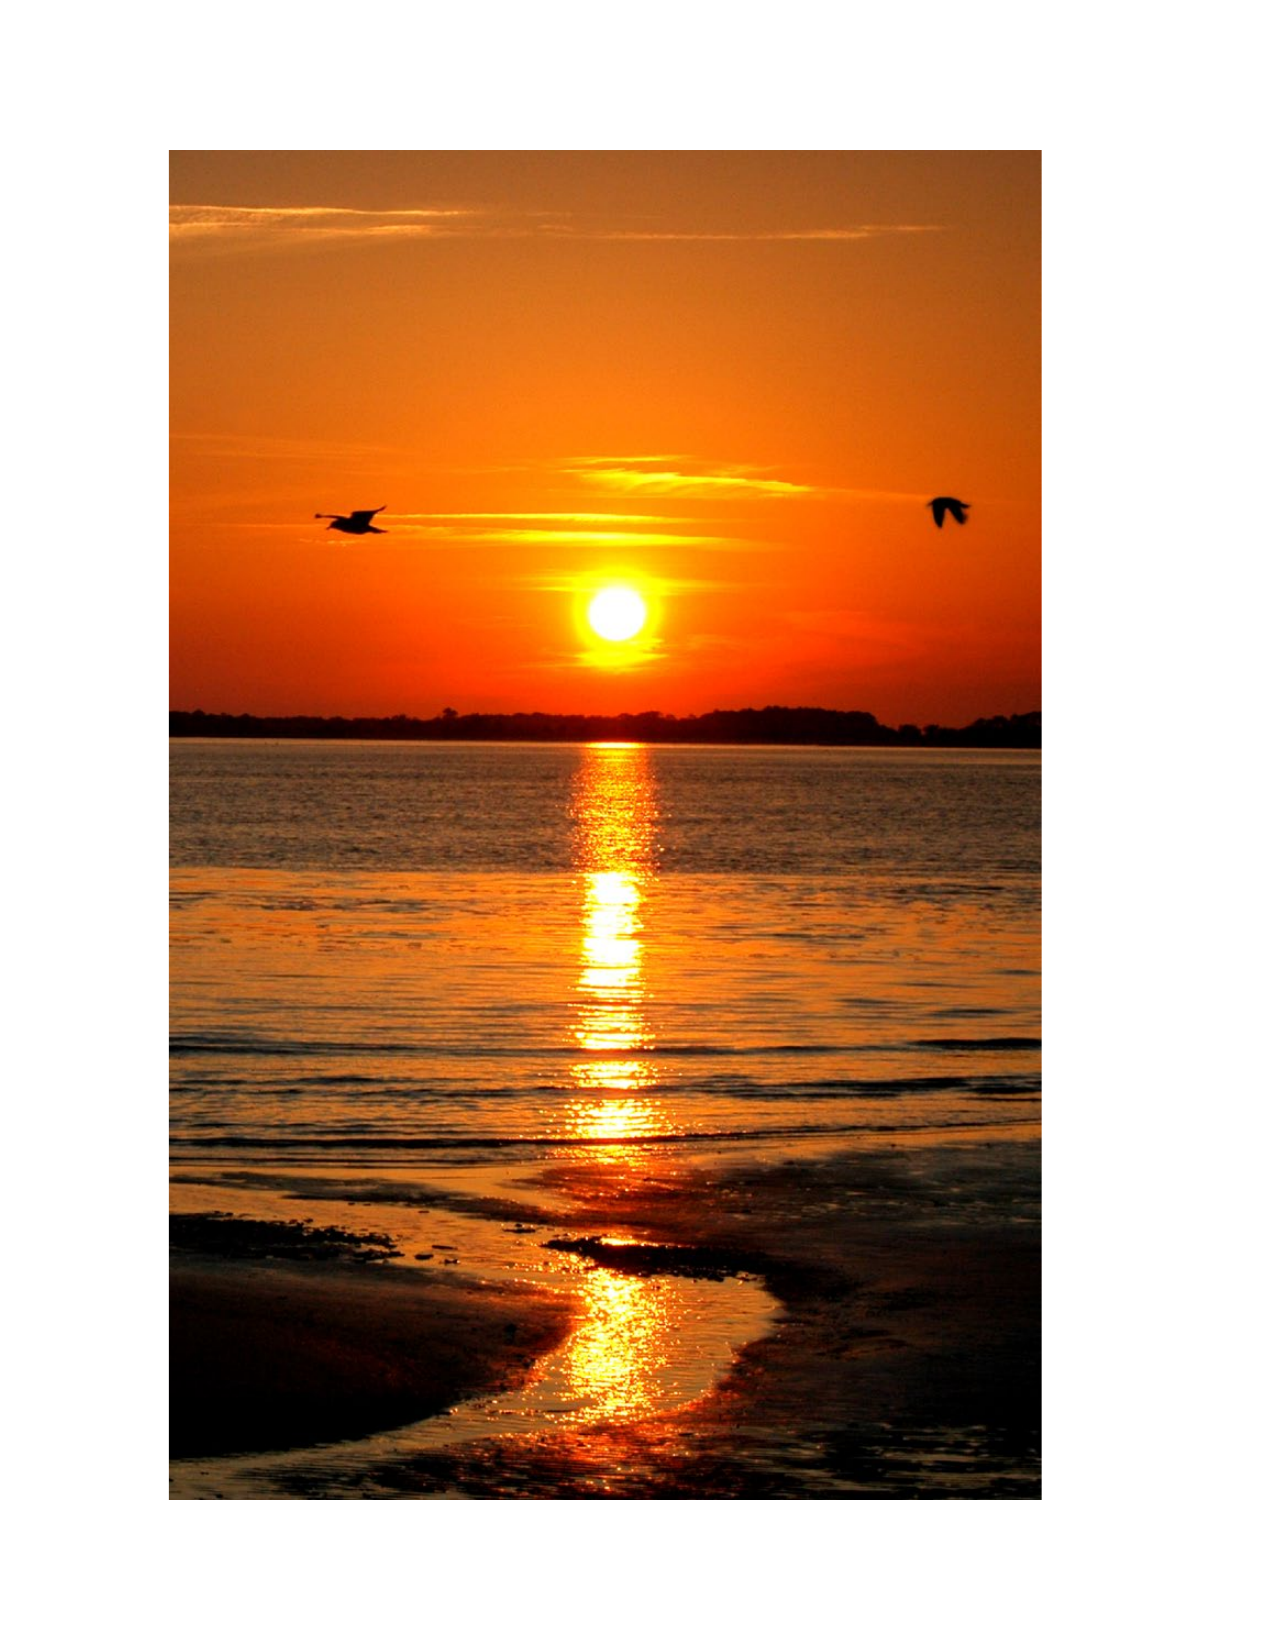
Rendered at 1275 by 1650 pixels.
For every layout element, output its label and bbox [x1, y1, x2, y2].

picture [168, 150, 1042, 1500]
